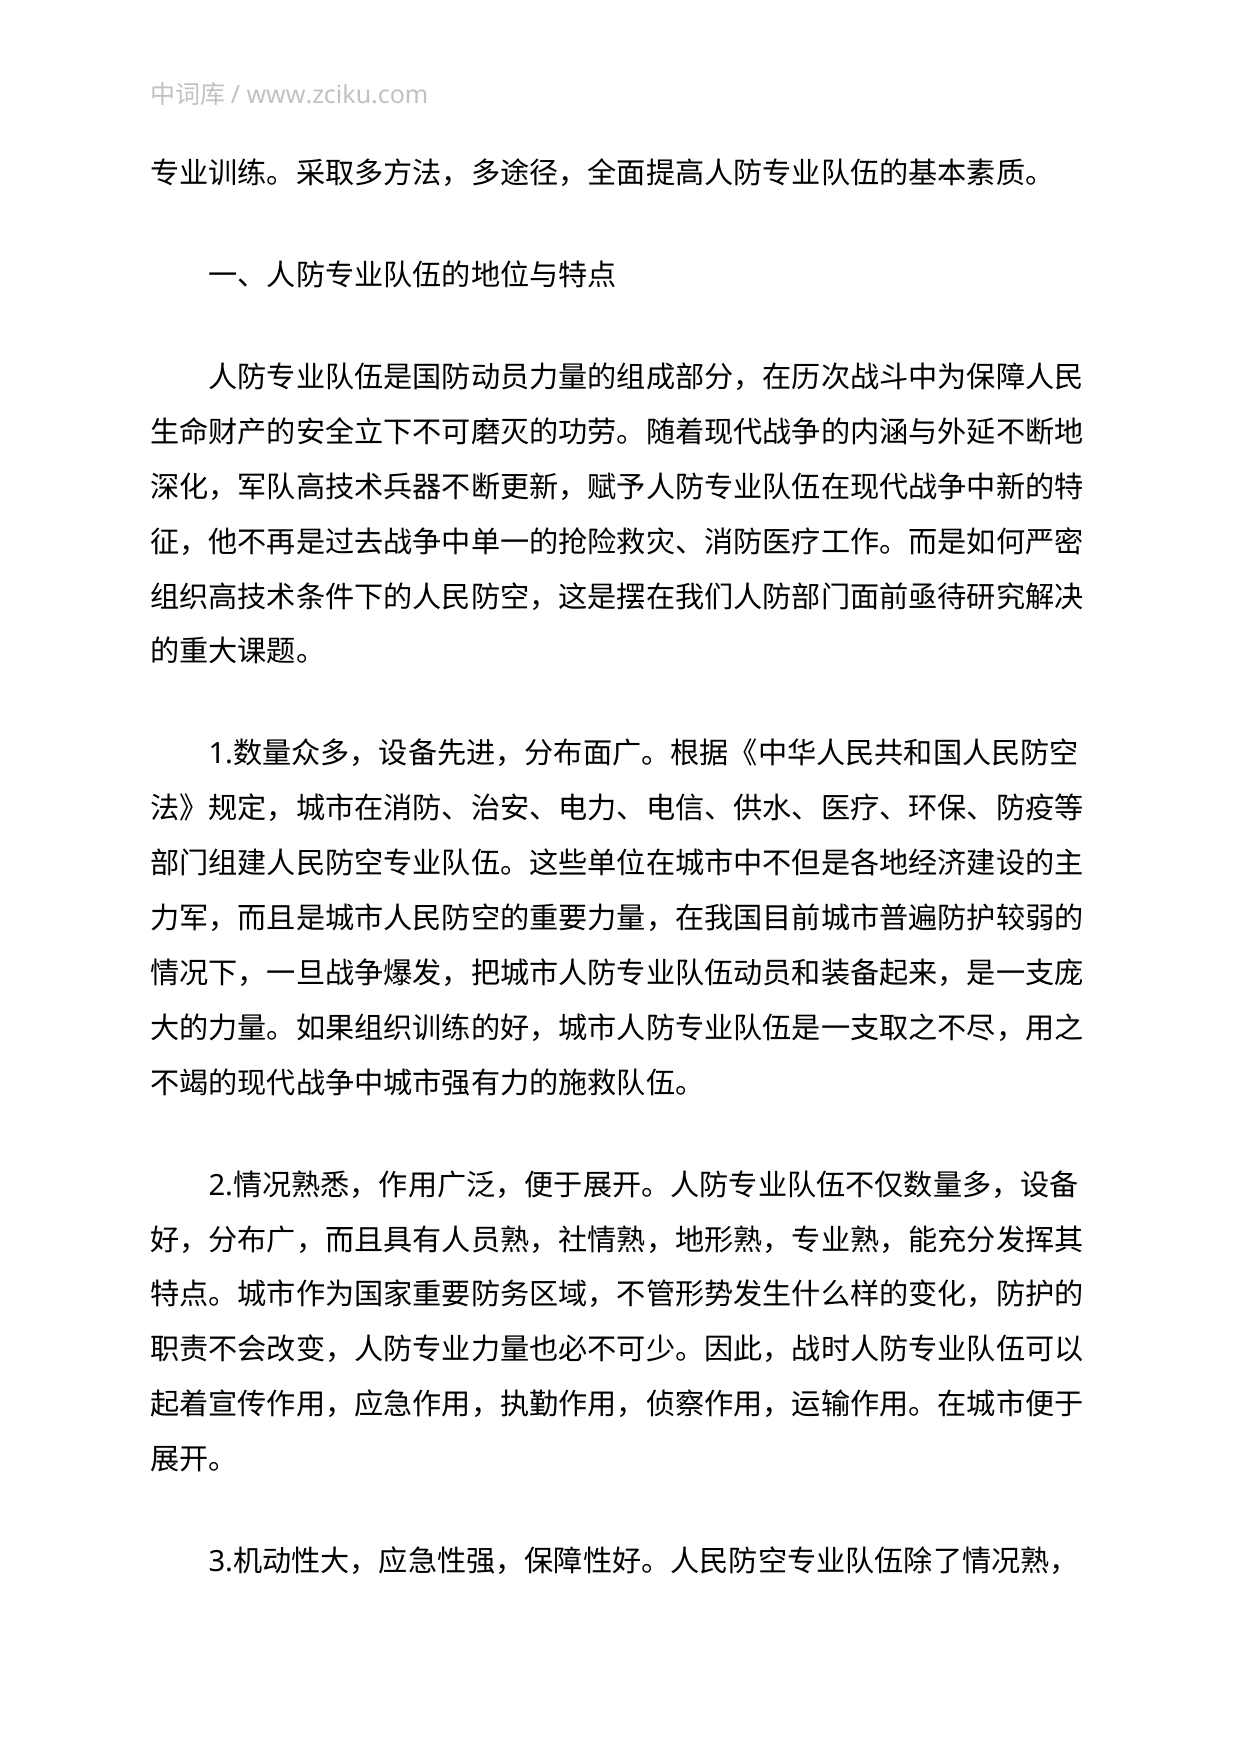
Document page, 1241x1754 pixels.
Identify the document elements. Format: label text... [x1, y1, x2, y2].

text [150, 1537, 1090, 1580]
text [150, 150, 1090, 192]
text 一、人防专业队伍的地位与特点 [150, 252, 1090, 294]
text 1.数量众多，设备先进，分布面广。根据《中华人民共和国人民防空法》规定，城市在消防、治安、电力、电信、供水、医疗、环保、防疫等部门组建人民防空专业队伍。这些单位在城市中不但是各地经济建设的主力军，而且是城市人民防空的重要力量，在我国目前城市普遍防护较弱的情况下，一旦战争爆发，把城市人防专业队伍动员和装备起来，是一支庞大的力量。如果组织训练的好，城市人防专业队伍是一支取之不尽，用之不竭的现代战争中城市强有力的施救队伍。 [150, 730, 1090, 1102]
text 人防专业队伍是国防动员力量的组成部分，在历次战斗中为保障人民生命财产的安全立下不可磨灭的功劳。随着现代战争的内涵与外延不断地深化，军队高技术兵器不断更新，赋予人防专业队伍在现代战争中新的特征，他不再是过去战争中单一的抢险救灾、消防医疗工作。而是如何严密组织高技术条件下的人民防空，这是摆在我们人防部门面前亟待研究解决的重大课题。 [150, 353, 1090, 670]
text 2.情况熟悉，作用广泛，便于展开。人防专业队伍不仅数量多，设备好，分布广，而且具有人员熟，社情熟，地形熟，专业熟，能充分发挥其特点。城市作为国家重要防务区域，不管形势发生什么样的变化，防护的职责不会改变，人防专业力量也必不可少。因此，战时人防专业队伍可以起着宣传作用，应急作用，执勤作用，侦察作用，运输作用。在城市便于展开。 [150, 1161, 1090, 1478]
